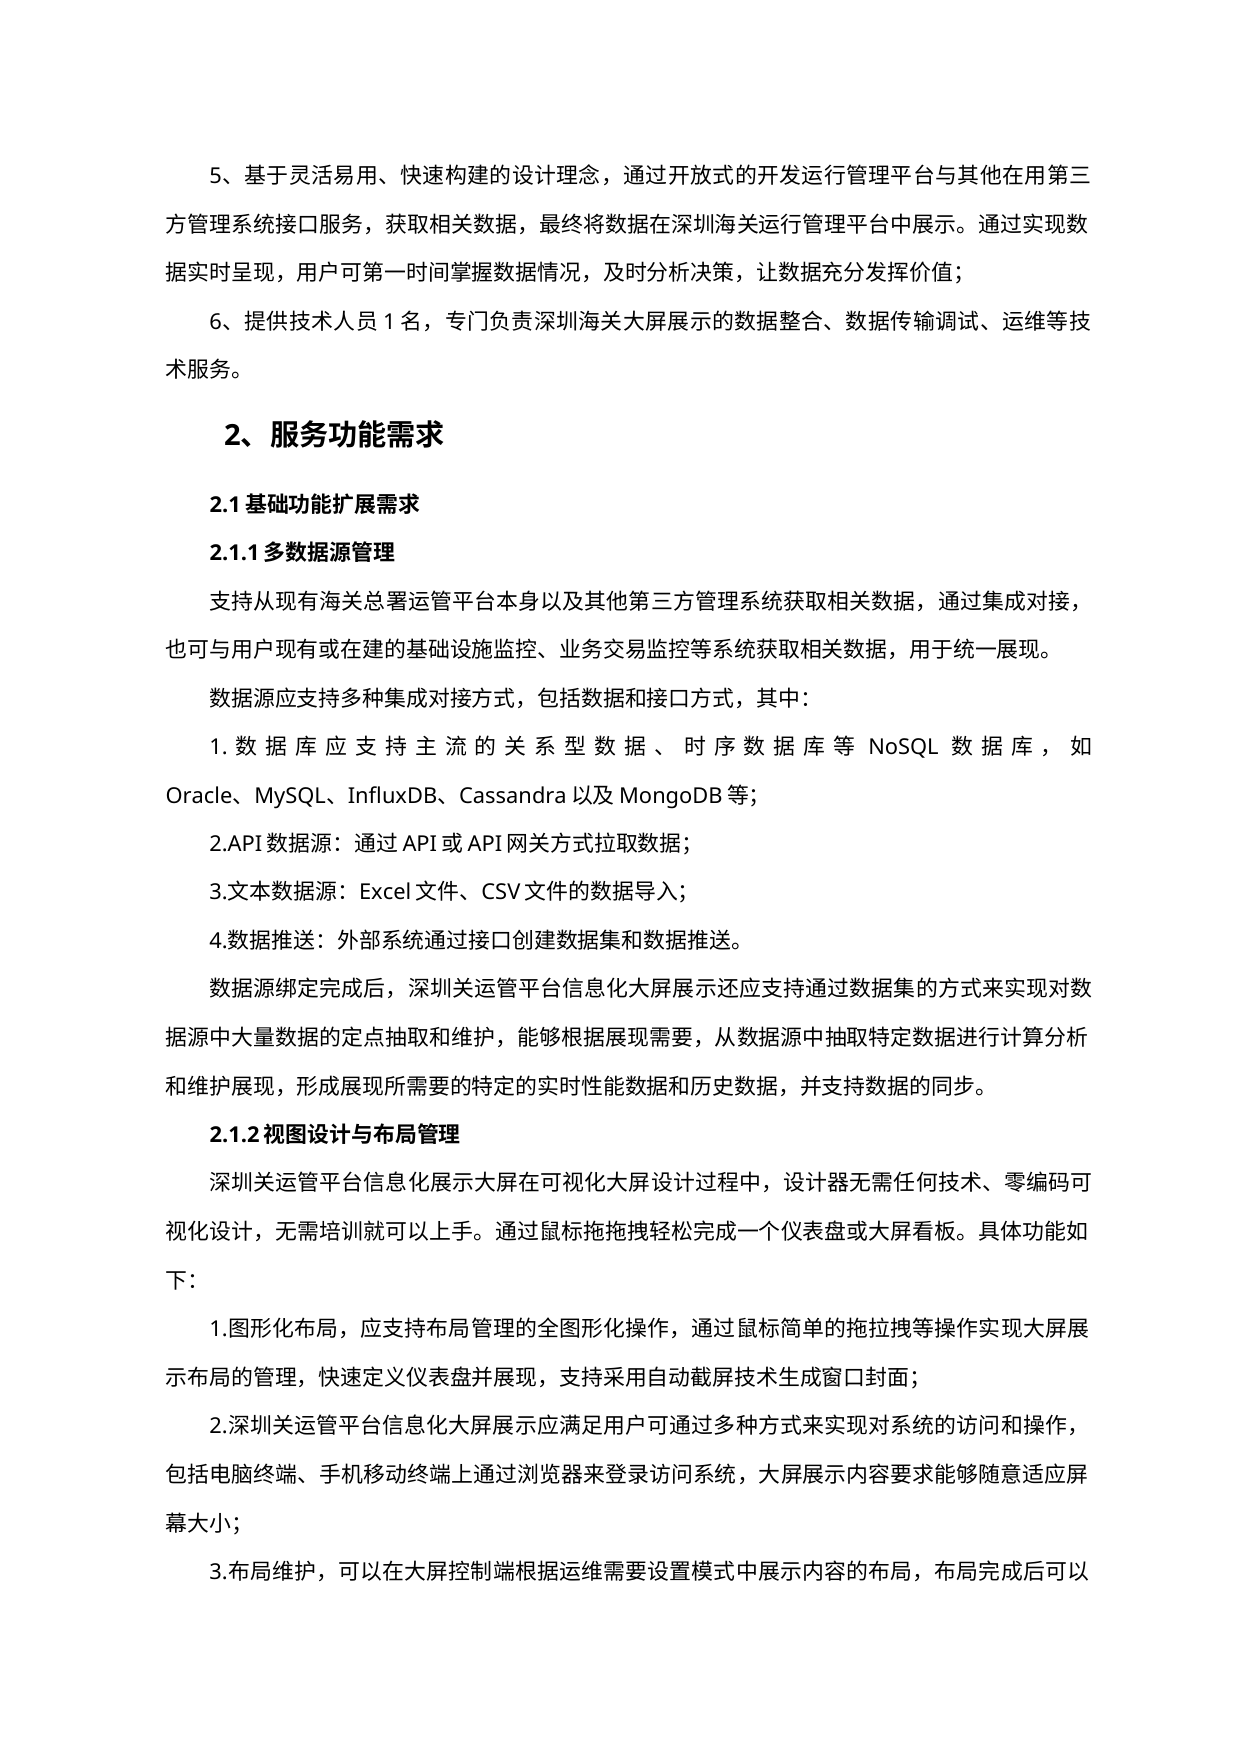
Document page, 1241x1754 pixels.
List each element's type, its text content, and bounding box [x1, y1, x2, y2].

text 2.深圳关运管平台信息化大屏展示应满足用户可通过多种方式来实现对系统的访问和操作，包括电脑终端、手机移动终端上通过浏览器来登录访问系统，大屏展示内容要求能够随意适应屏幕大小； [165, 1408, 1092, 1538]
text 2.1.1多数据源管理 [165, 535, 1092, 567]
text 数据源绑定完成后，深圳关运管平台信息化大屏展示还应支持通过数据集的方式来实现对数据源中大量数据的定点抽取和维护，能够根据展现需要，从数据源中抽取特定数据进行计算分析和维护展现，形成展现所需要的特定的实时性能数据和历史数据，并支持数据的同步。 [165, 971, 1092, 1101]
text 2、服务功能需求 [165, 400, 1092, 465]
text 2.1.2视图设计与布局管理 [165, 1117, 1092, 1149]
text 支持从现有海关总署运管平台本身以及其他第三方管理系统获取相关数据，通过集成对接，也可与用户现有或在建的基础设施监控、业务交易监控等系统获取相关数据，用于统一展现。 [165, 583, 1092, 664]
text 5、基于灵活易用、快速构建的设计理念，通过开放式的开发运行管理平台与其他在用第三方管理系统接口服务，获取相关数据，最终将数据在深圳海关运行管理平台中展示。通过实现数据实时呈现，用户可第一时间掌握数据情况，及时分析决策，让数据充分发挥价值； [165, 157, 1092, 287]
text 数据源应支持多种集成对接方式，包括数据和接口方式，其中： [165, 680, 1092, 713]
text 4.数据推送：外部系统通过接口创建数据集和数据推送。 [165, 922, 1092, 955]
text 6、提供技术人员1名，专门负责深圳海关大屏展示的数据整合、数据传输调试、运维等技术服务。 [165, 303, 1092, 384]
text 2.1基础功能扩展需求 [165, 487, 1092, 519]
text 深圳关运管平台信息化展示大屏在可视化大屏设计过程中，设计器无需任何技术、零编码可视化设计，无需培训就可以上手。通过鼠标拖拖拽轻松完成一个仪表盘或大屏看板。具体功能如下： [165, 1165, 1092, 1295]
text 1.数据库应支持主流的关系型数据、时序数据库等NoSQL数据库，如Oracle、MySQL、InfluxDB、Cassandra以及MongoDB等； [165, 729, 1092, 810]
text 1.图形化布局，应支持布局管理的全图形化操作，通过鼠标简单的拖拉拽等操作实现大屏展示布局的管理，快速定义仪表盘并展现，支持采用自动截屏技术生成窗口封面； [165, 1311, 1092, 1392]
text 3.文本数据源：Excel文件、CSV文件的数据导入； [165, 874, 1092, 907]
text 2.API数据源：通过API或API网关方式拉取数据； [165, 826, 1092, 858]
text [165, 1554, 1092, 1586]
